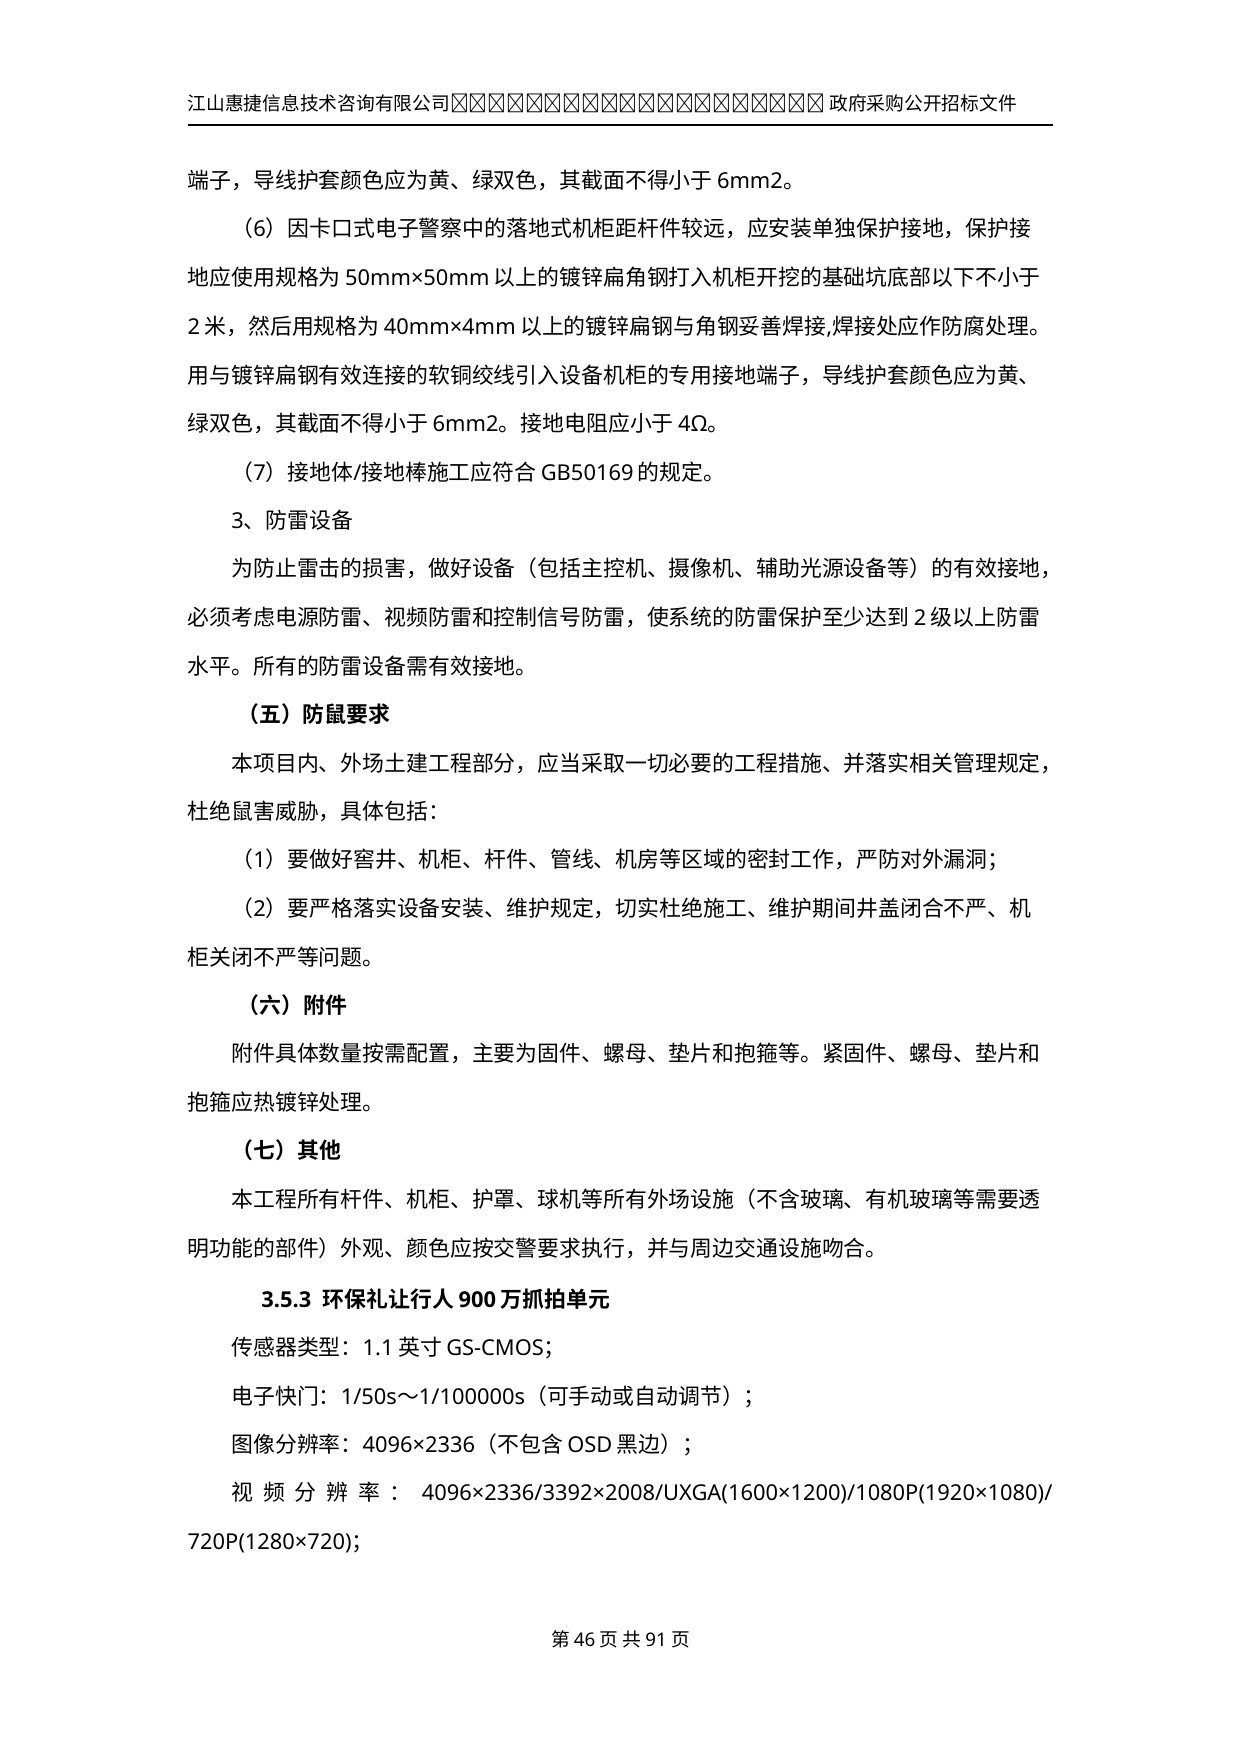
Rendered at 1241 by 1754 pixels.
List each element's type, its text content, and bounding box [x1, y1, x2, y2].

text 本工程所有杆件、机柜、护罩、球机等所有外场设施（不含玻璃、有机玻璃等需要透明功能的部件）外观、颜色应按交警要求执行，并与周边交通设施吻合。 [187, 1181, 1053, 1263]
text 视频分辨率：4096×2336/3392×2008/UXGA(1600×1200)/1080P(1920×1080)/720P(1280×720)； [187, 1475, 1053, 1556]
text （六）附件 [187, 988, 1053, 1020]
text （五）防鼠要求 [187, 697, 1053, 729]
text 图像分辨率：4096×2336（不包含OSD黑边）； [187, 1427, 1053, 1459]
text 3、防雷设备 [187, 503, 1053, 535]
text （1）要做好窖井、机柜、杆件、管线、机房等区域的密封工作，严防对外漏洞； [187, 842, 1053, 875]
text （2）要严格落实设备安装、维护规定，切实杜绝施工、维护期间井盖闭合不严、机柜关闭不严等问题。 [187, 891, 1053, 972]
text 附件具体数量按需配置，主要为固件、螺母、垫片和抱箍等。紧固件、螺母、垫片和抱箍应热镀锌处理。 [187, 1036, 1053, 1117]
text 传感器类型：1.1英寸GS-CMOS； [187, 1330, 1053, 1363]
text （7）接地体/接地棒施工应符合GB50169的规定。 [187, 454, 1053, 487]
text （6）因卡口式电子警察中的落地式机柜距杆件较远，应安装单独保护接地，保护接地应使用规格为50mm×50mm以上的镀锌扁角钢打入机柜开挖的基础坑底部以下不小于2米，然后用规格为40mm×4mm以上的镀锌扁钢与角钢妥善焊接,焊接处应作防腐处理。用与镀锌扁钢有效连接的软铜绞线引入设备机柜的专用接地端子，导线护套颜色应为黄、绿双色，其截面不得小于6mm2。接地电阻应小于4Ω。 [187, 211, 1053, 438]
text 电子快门：1/50s～1/100000s（可手动或自动调节）； [187, 1378, 1053, 1411]
text 本项目内、外场土建工程部分，应当采取一切必要的工程措施、并落实相关管理规定，杜绝鼠害威胁，具体包括： [187, 745, 1053, 826]
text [187, 163, 1053, 195]
list 3.5.3 环保礼让行人900万抓拍单元 [261, 1282, 1053, 1314]
text 为防止雷击的损害，做好设备（包括主控机、摄像机、辅助光源设备等）的有效接地，必须考虑电源防雷、视频防雷和控制信号防雷，使系统的防雷保护至少达到2级以上防雷水平。所有的防雷设备需有效接地。 [187, 551, 1053, 681]
text （七）其他 [187, 1133, 1053, 1166]
